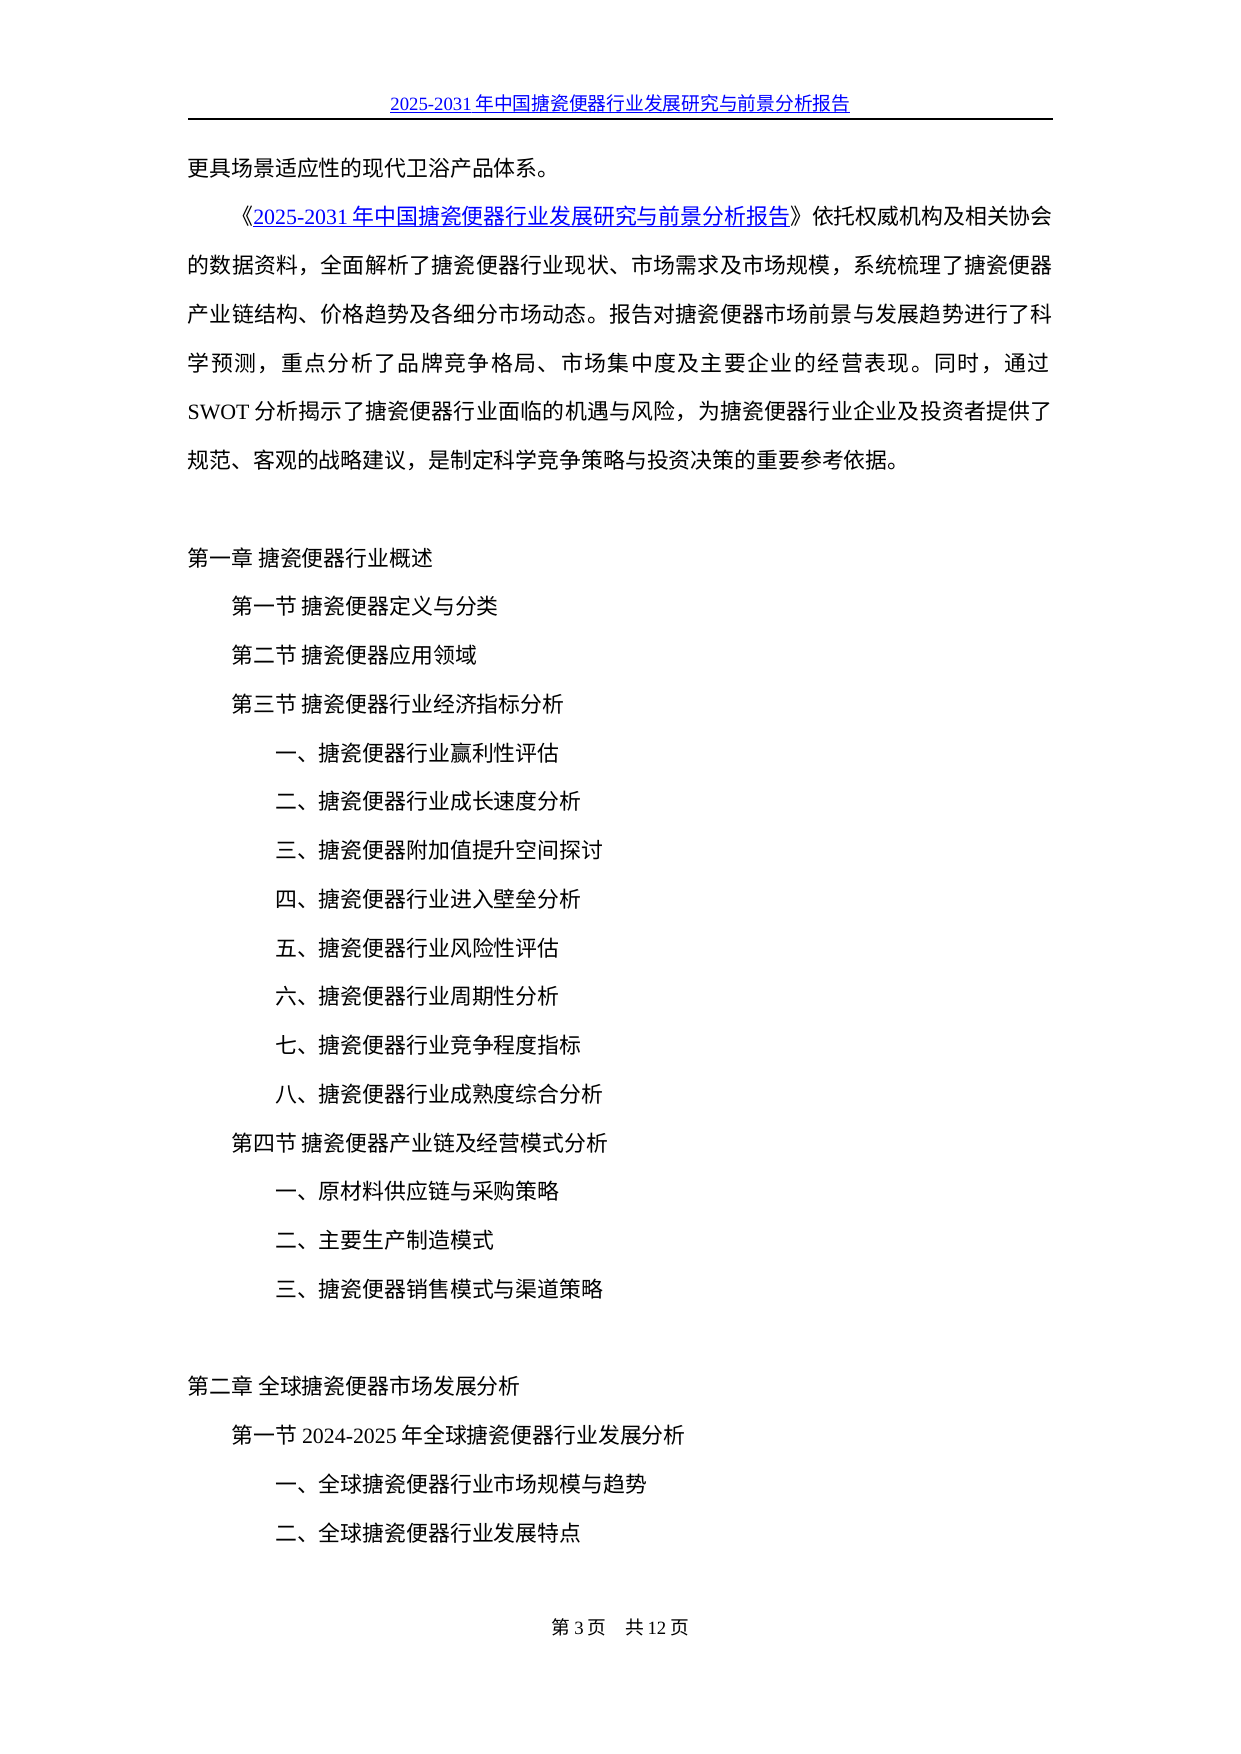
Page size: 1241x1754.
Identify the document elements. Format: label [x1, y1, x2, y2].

text [187, 150, 1053, 1548]
